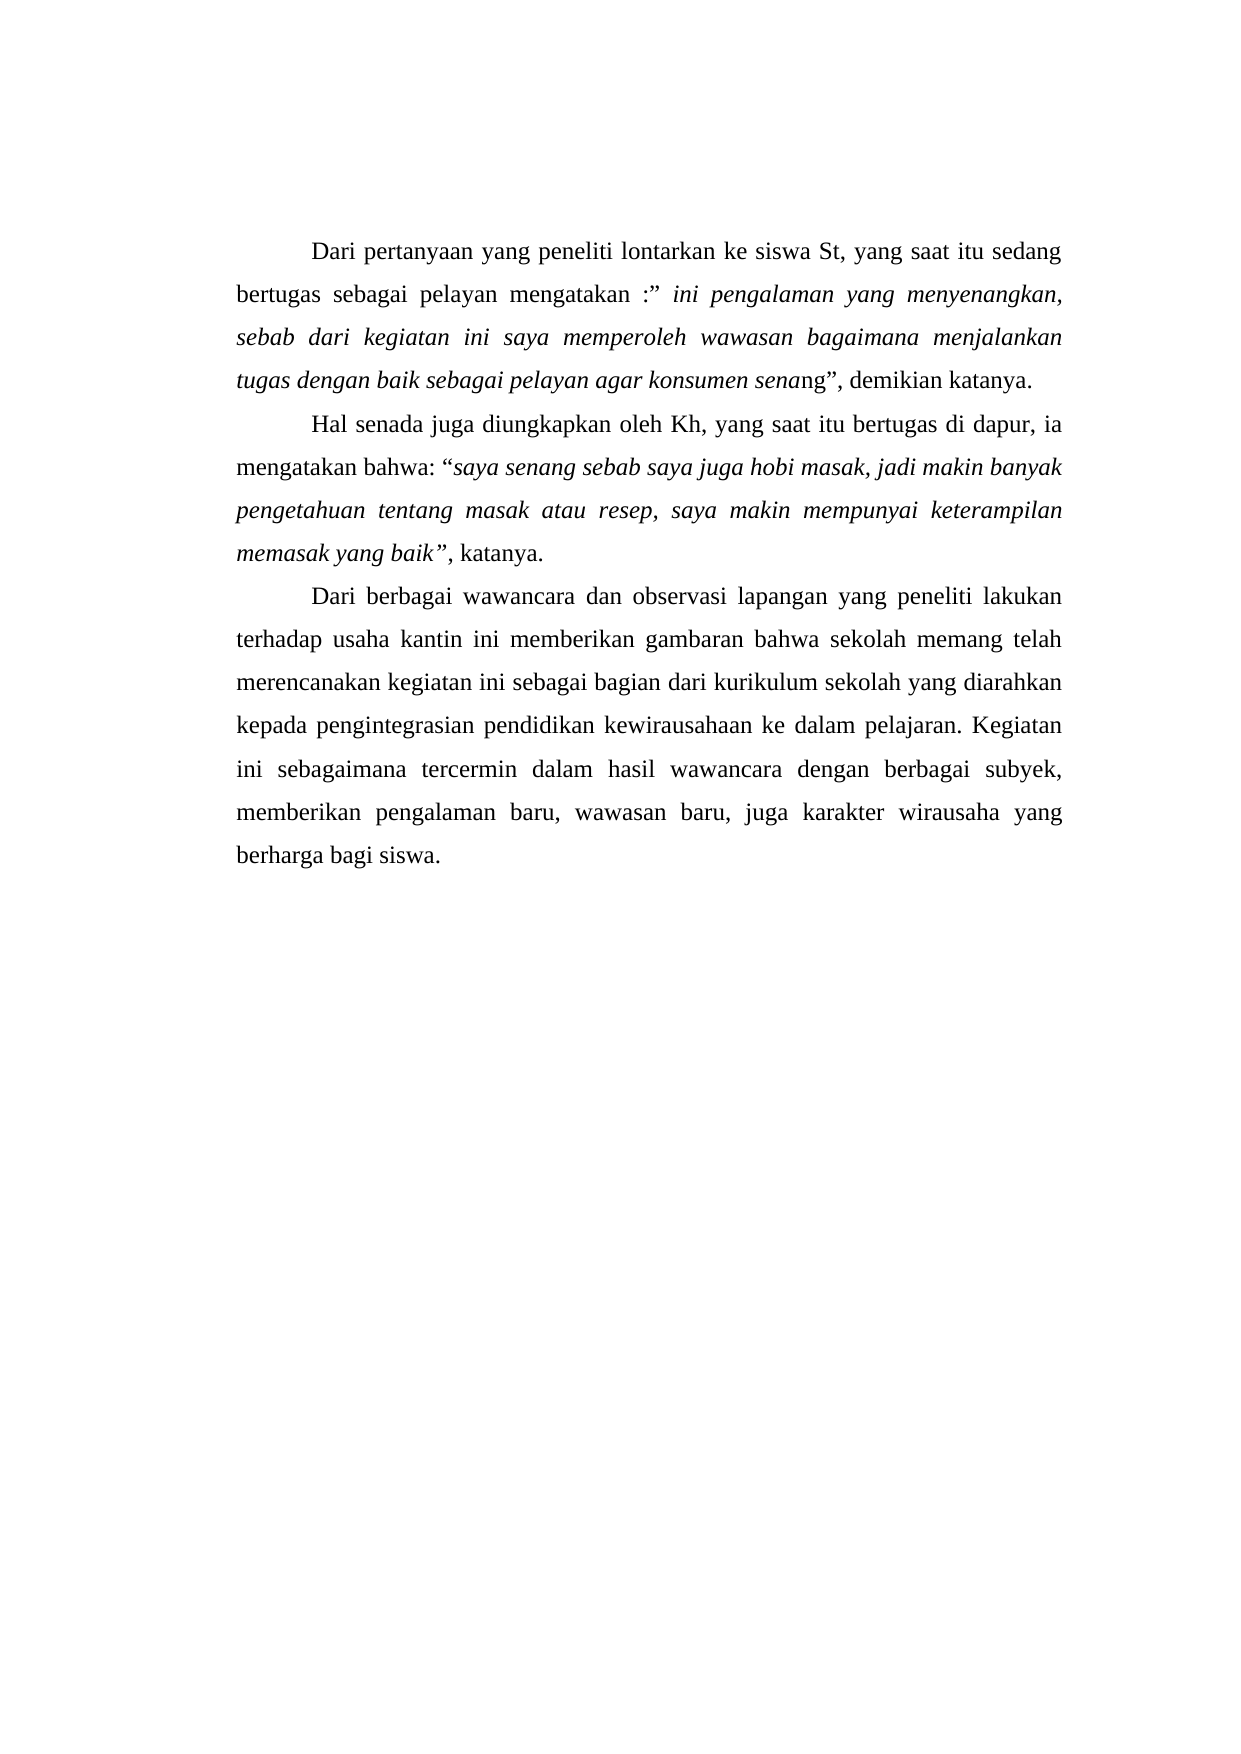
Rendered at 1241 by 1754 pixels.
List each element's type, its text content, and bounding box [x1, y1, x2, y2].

text Dari pertanyaan yang peneliti lontarkan ke siswa St, yang saat itu sedang bertugas sebagai pelayan mengatakan :” ini pengalaman yang menyenangkan, sebab dari kegiatan ini saya memperoleh wawasan bagaimana menjalankan tugas dengan baik sebagai pelayan agar konsumen senang”, demikian katanya. [236, 236, 1063, 394]
text Dari berbagai wawancara dan observasi lapangan yang peneliti lakukan terhadap usaha kantin ini memberikan gambaran bahwa sekolah memang telah merencanakan kegiatan ini sebagai bagian dari kurikulum sekolah yang diarahkan kepada pengintegrasian pendidikan kewirausahaan ke dalam pelajaran. Kegiatan ini sebagaimana tercermin dalam hasil wawancara dengan berbagai subyek, memberikan pengalaman baru, wawasan baru, juga karakter wirausaha yang berharga bagi siswa. [236, 581, 1063, 869]
text Hal senada juga diungkapkan oleh Kh, yang saat itu bertugas di dapur, ia mengatakan bahwa: “saya senang sebab saya juga hobi masak, jadi makin banyak pengetahuan tentang masak atau resep, saya makin mempunyai keterampilan memasak yang baik”, katanya. [236, 409, 1063, 567]
